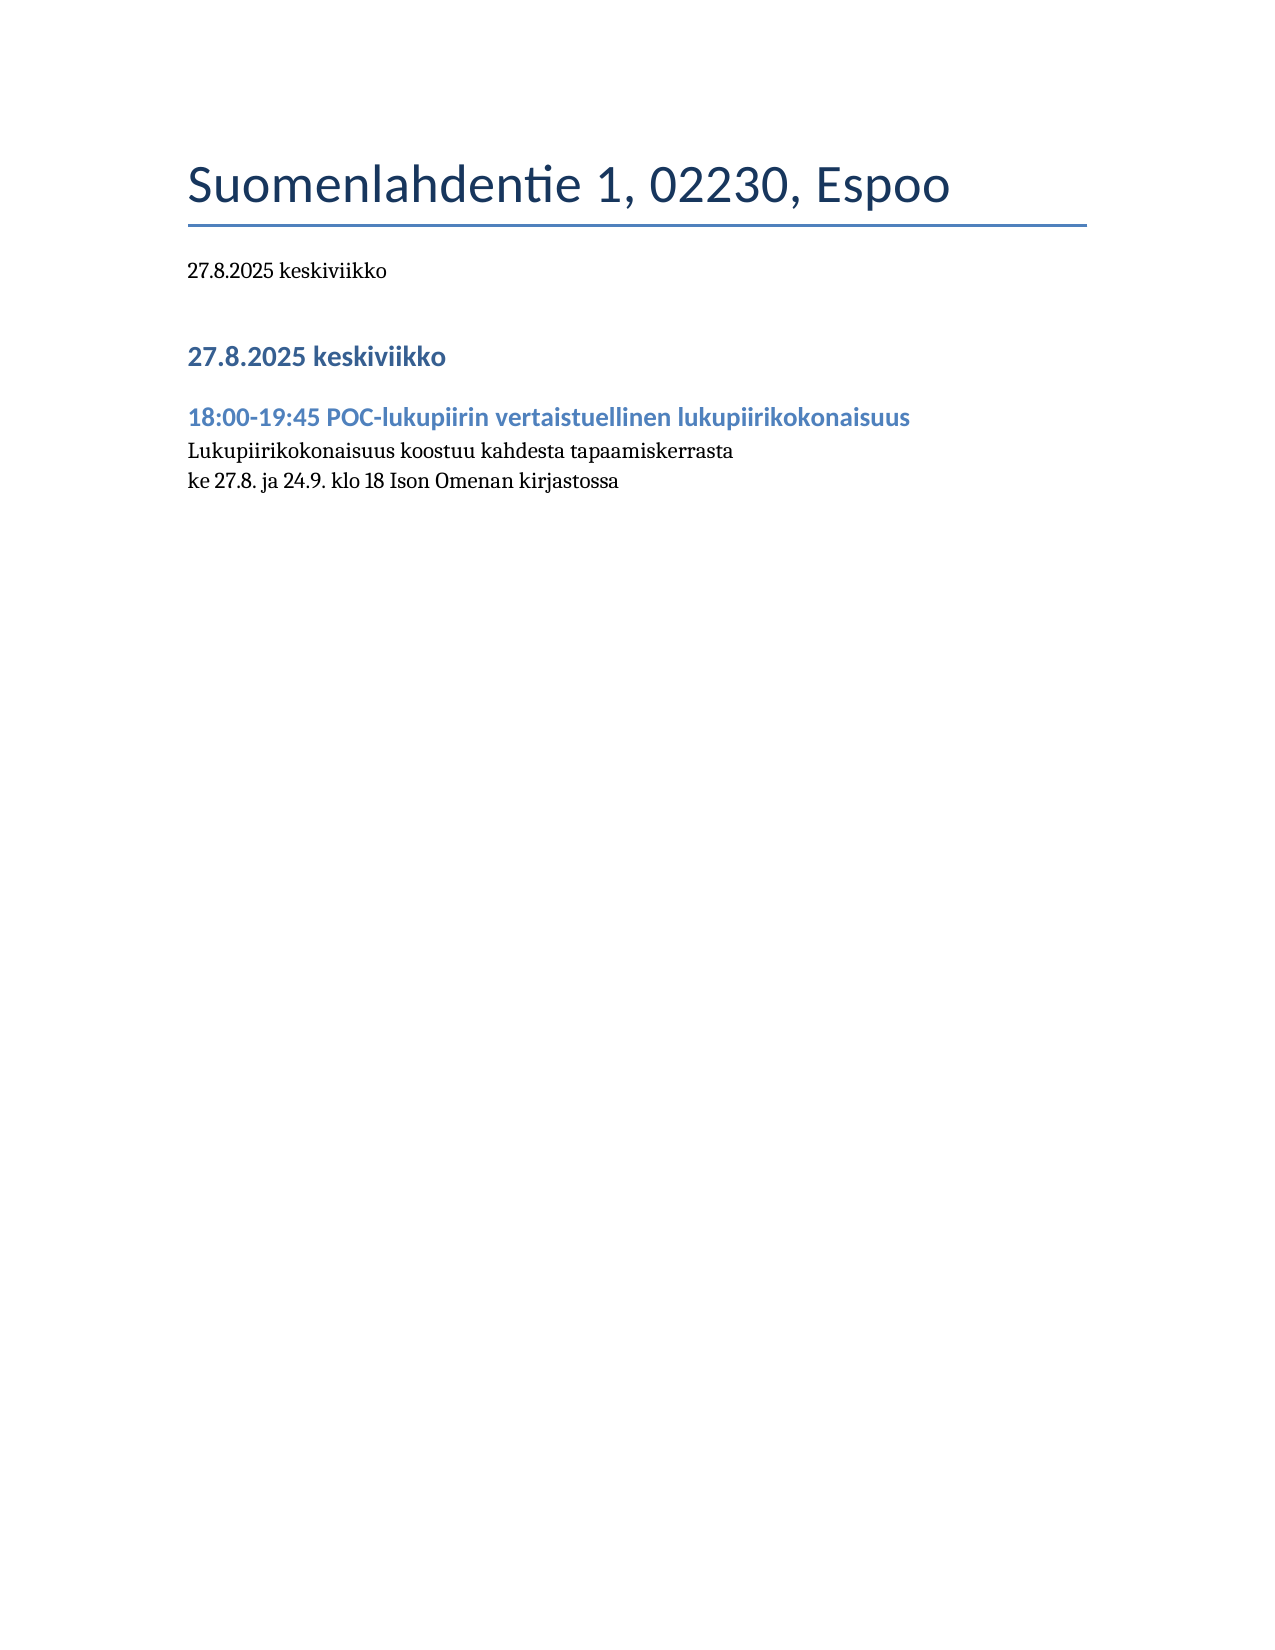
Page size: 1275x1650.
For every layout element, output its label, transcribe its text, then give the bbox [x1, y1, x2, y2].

subtitle 18:00-19:45 POC-lukupiirin vertaistuellinen lukupiirikokonaisuus [187, 400, 1087, 433]
text Lukupiirikokonaisuus koostuu kahdesta tapaamiskerrasta ke 27.8. ja 24.9. klo 18 Ison Omenan kirjastossa [187, 438, 1087, 494]
title Suomenlahdentie 1, 02230, Espoo [187, 150, 1087, 227]
text 27.8.2025 keskiviikko [187, 258, 1087, 284]
subtitle 27.8.2025 keskiviikko [187, 338, 1087, 374]
